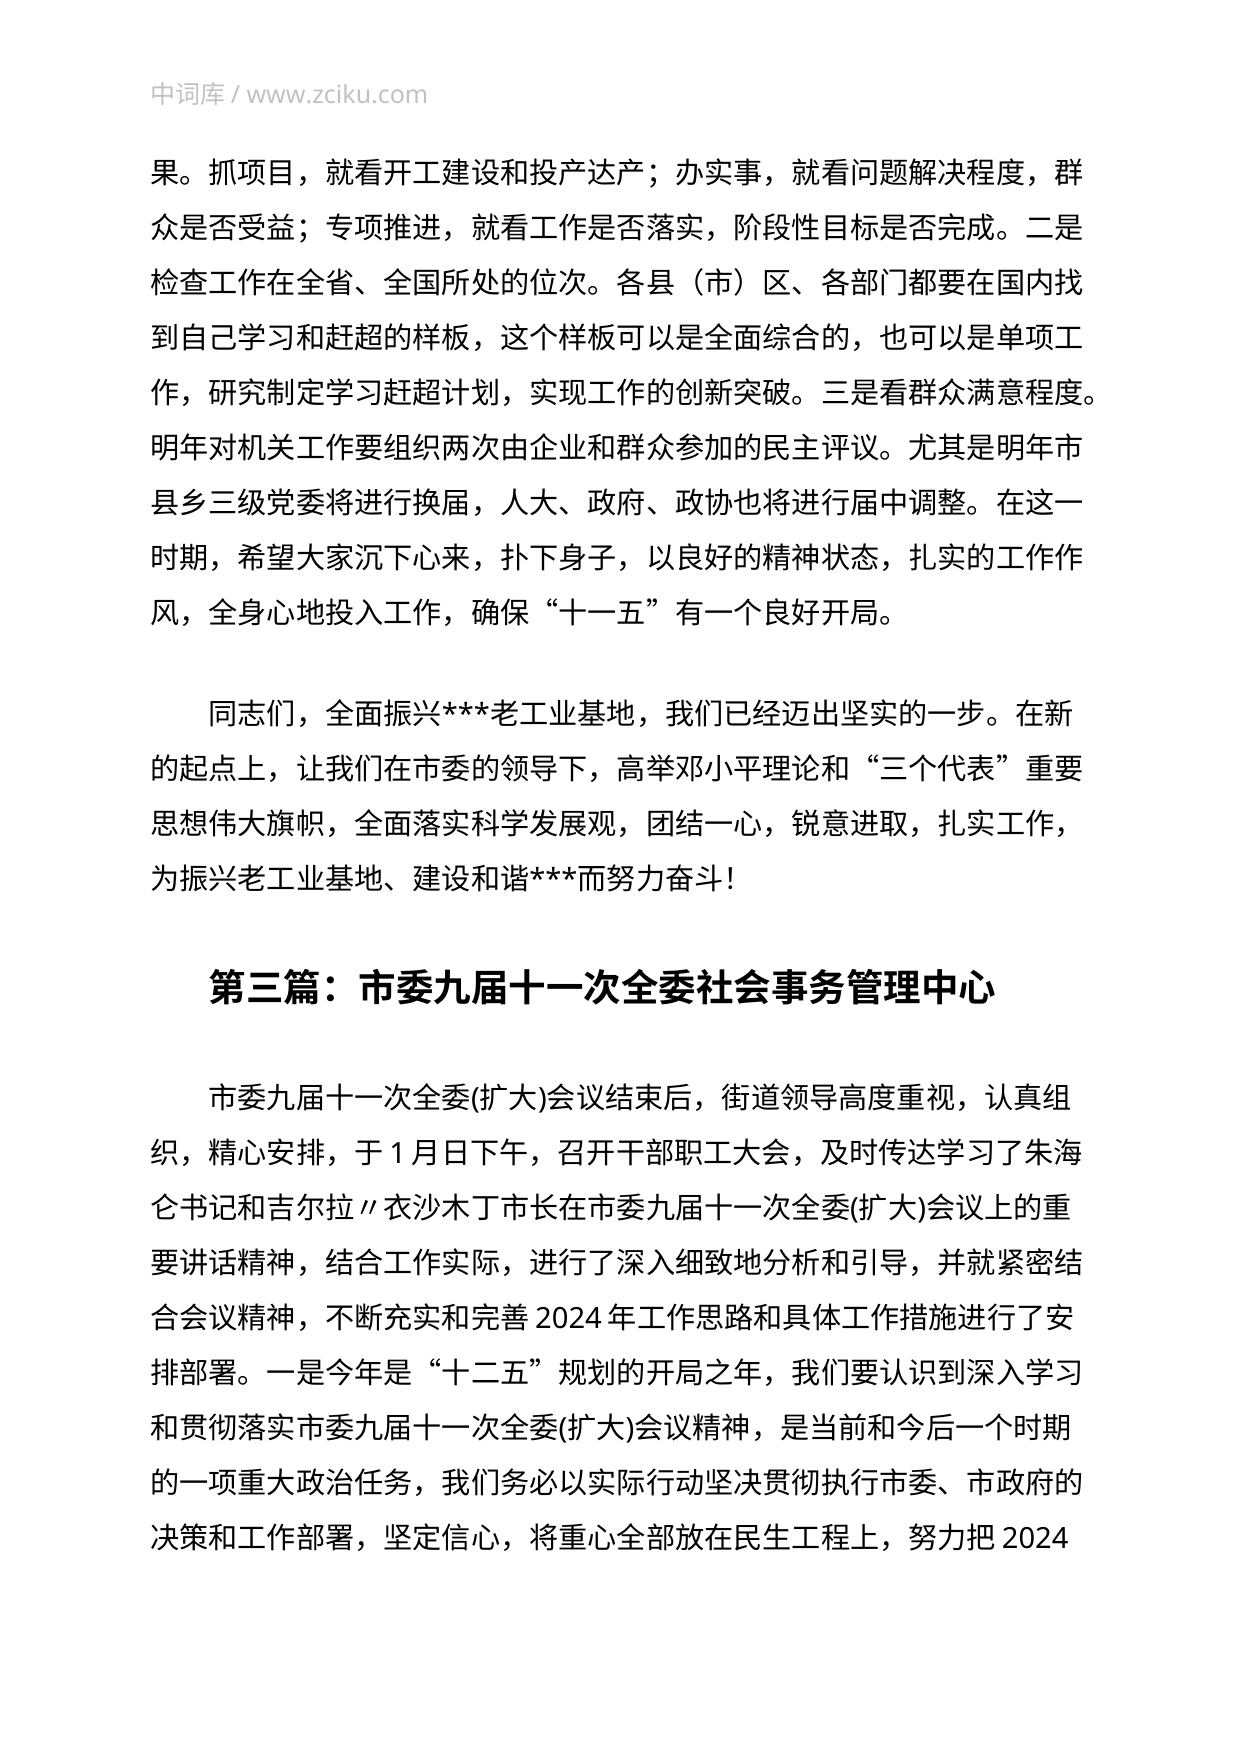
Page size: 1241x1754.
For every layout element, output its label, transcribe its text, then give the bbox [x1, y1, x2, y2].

text 同志们，全面振兴***老工业基地，我们已经迈出坚实的一步。在新的起点上，让我们在市委的领导下，高举邓小平理论和“三个代表”重要思想伟大旗帜，全面落实科学发展观，团结一心，锐意进取，扎实工作，为振兴老工业基地、建设和谐***而努力奋斗！ [150, 691, 1090, 898]
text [150, 1075, 1090, 1557]
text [150, 150, 1090, 631]
text 第三篇：市委九届十一次全委社会事务管理中心 [150, 958, 1090, 1012]
